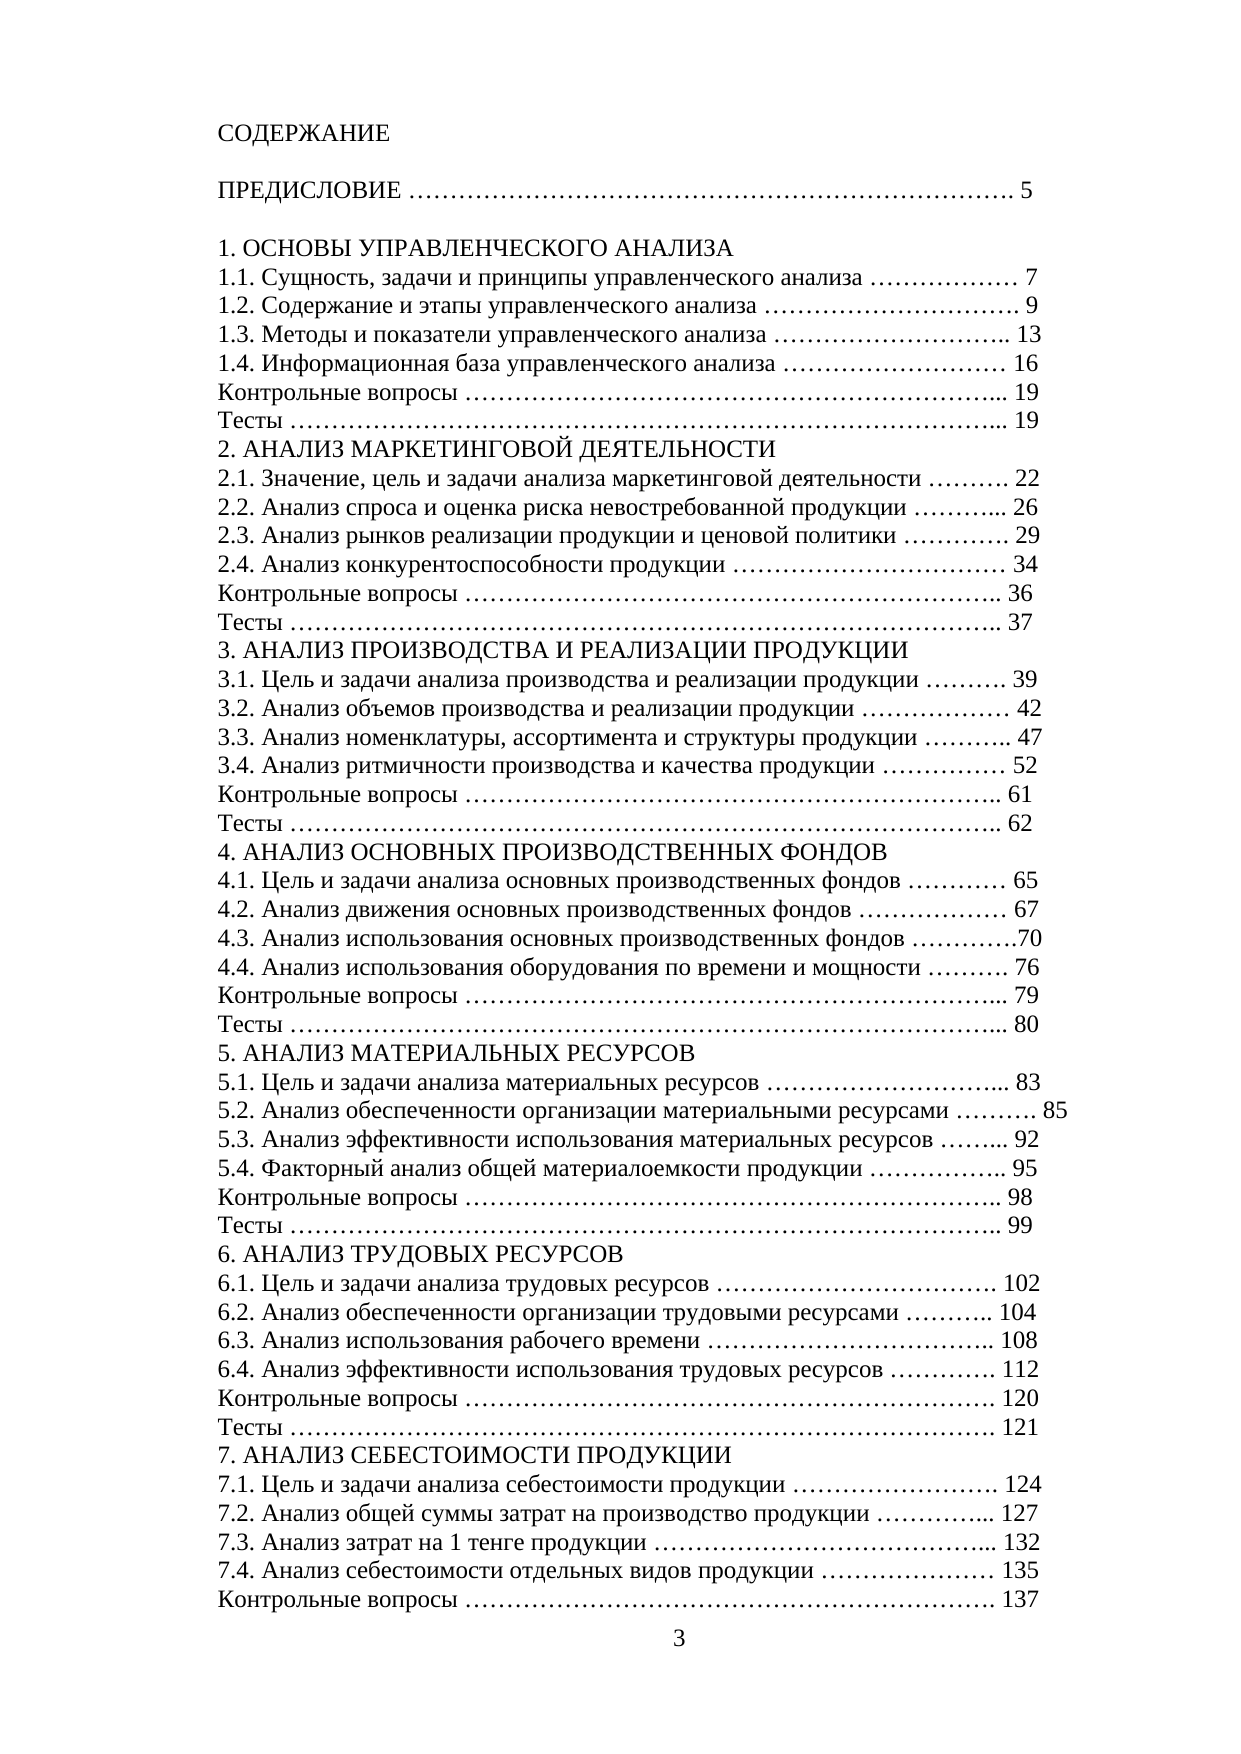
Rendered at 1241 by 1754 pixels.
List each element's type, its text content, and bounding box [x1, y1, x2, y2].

text 5.2. Анализ обеспеченности организации материальными ресурсами ………. 85 [177, 1096, 1181, 1124]
text 1.2. Содержание и этапы управленческого анализа …………………………. 9 [177, 291, 1181, 319]
text 5.1. Цель и задачи анализа материальных ресурсов ………………………... 83 [177, 1067, 1181, 1096]
text 3.1. Цель и задачи анализа производства и реализации продукции ………. 39 [177, 664, 1181, 693]
text Тесты …………………………………………………………………………... 19 [177, 406, 1181, 434]
text 5. АНАЛИЗ МАТЕРИАЛЬНЫХ РЕСУРСОВ [177, 1038, 1181, 1067]
text 4.4. Анализ использования оборудования по времени и мощности ………. 76 [177, 952, 1181, 981]
text 4. АНАЛИЗ ОСНОВНЫХ ПРОИЗВОДСТВЕННЫХ ФОНДОВ [177, 837, 1181, 866]
text 6. АНАЛИЗ ТРУДОВЫХ РЕСУРСОВ [177, 1239, 1181, 1268]
text 1. ОСНОВЫ УПРАВЛЕНЧЕСКОГО АНАЛИЗА [177, 233, 1181, 262]
text 7.2. Анализ общей суммы затрат на производство продукции …………... 127 [177, 1498, 1181, 1527]
text 4.1. Цель и задачи анализа основных производственных фондов ………… 65 [177, 866, 1181, 894]
text 6.4. Анализ эффективности использования трудовых ресурсов …………. 112 [177, 1354, 1181, 1383]
text 7. АНАЛИЗ СЕБЕСТОИМОСТИ ПРОДУКЦИИ [177, 1441, 1181, 1469]
text 6.3. Анализ использования рабочего времени …………………………….. 108 [177, 1326, 1181, 1354]
text 3. АНАЛИЗ ПРОИЗВОДСТВА И РЕАЛИЗАЦИИ ПРОДУКЦИИ [177, 636, 1181, 664]
text Контрольные вопросы ………………………………………………………... 19 [177, 377, 1181, 406]
text 7.4. Анализ себестоимости отдельных видов продукции ………………… 135 [177, 1556, 1181, 1584]
text 2.1. Значение, цель и задачи анализа маркетинговой деятельности ………. 22 [177, 463, 1181, 492]
text 1.1. Сущность, задачи и принципы управленческого анализа ……………… 7 [177, 262, 1181, 291]
text 7.1. Цель и задачи анализа себестоимости продукции ……………………. 124 [177, 1469, 1181, 1498]
text Контрольные вопросы ………………………………………………………... 79 [177, 981, 1181, 1009]
text 2.3. Анализ рынков реализации продукции и ценовой политики …………. 29 [177, 521, 1181, 549]
text 4.3. Анализ использования основных производственных фондов ………….70 [177, 923, 1181, 952]
text 7.3. Анализ затрат на 1 тенге продукции …………………………………... 132 [177, 1527, 1181, 1556]
text 2. АНАЛИЗ МАРКЕТИНГОВОЙ ДЕЯТЕЛЬНОСТИ [177, 434, 1181, 463]
text Тесты …………………………………………………………………………... 80 [177, 1009, 1181, 1038]
text 5.3. Анализ эффективности использования материальных ресурсов ……... 92 [177, 1124, 1181, 1153]
text Тесты ………………………………………………………………………….. 99 [177, 1211, 1181, 1239]
text Контрольные вопросы ………………………………………………………. 120 [177, 1383, 1181, 1412]
text 3.3. Анализ номенклатуры, ассортимента и структуры продукции ……….. 47 [177, 722, 1181, 751]
text 3.4. Анализ ритмичности производства и качества продукции …………… 52 [177, 751, 1181, 779]
text 6.1. Цель и задачи анализа трудовых ресурсов ……………………………. 102 [177, 1268, 1181, 1297]
text Контрольные вопросы ……………………………………………………….. 36 [177, 578, 1181, 607]
text Тесты …………………………………………………………………………. 121 [177, 1412, 1181, 1441]
text 3.2. Анализ объемов производства и реализации продукции ……………… 42 [177, 693, 1181, 722]
text СОДЕРЖАНИЕ [177, 118, 1181, 147]
text Тесты ………………………………………………………………………….. 62 [177, 808, 1181, 837]
text 5.4. Факторный анализ общей материалоемкости продукции …………….. 95 [177, 1153, 1181, 1182]
text 1.4. Информационная база управленческого анализа ……………………… 16 [177, 348, 1181, 377]
text Контрольные вопросы ……………………………………………………….. 98 [177, 1182, 1181, 1211]
text ПРЕДИСЛОВИЕ ………………………………………………………………. 5 [177, 176, 1181, 204]
text Контрольные вопросы ………………………………………………………. 137 [177, 1584, 1181, 1613]
text Тесты ………………………………………………………………………….. 37 [177, 607, 1181, 636]
text 4.2. Анализ движения основных производственных фондов ……………… 67 [177, 894, 1181, 923]
text 6.2. Анализ обеспеченности организации трудовыми ресурсами ……….. 104 [177, 1297, 1181, 1326]
text Контрольные вопросы ……………………………………………………….. 61 [177, 779, 1181, 808]
text 2.2. Анализ спроса и оценка риска невостребованной продукции ………... 26 [177, 492, 1181, 521]
text 2.4. Анализ конкурентоспособности продукции …………………………… 34 [177, 549, 1181, 578]
text 1.3. Методы и показатели управленческого анализа ……………………….. 13 [177, 319, 1181, 348]
